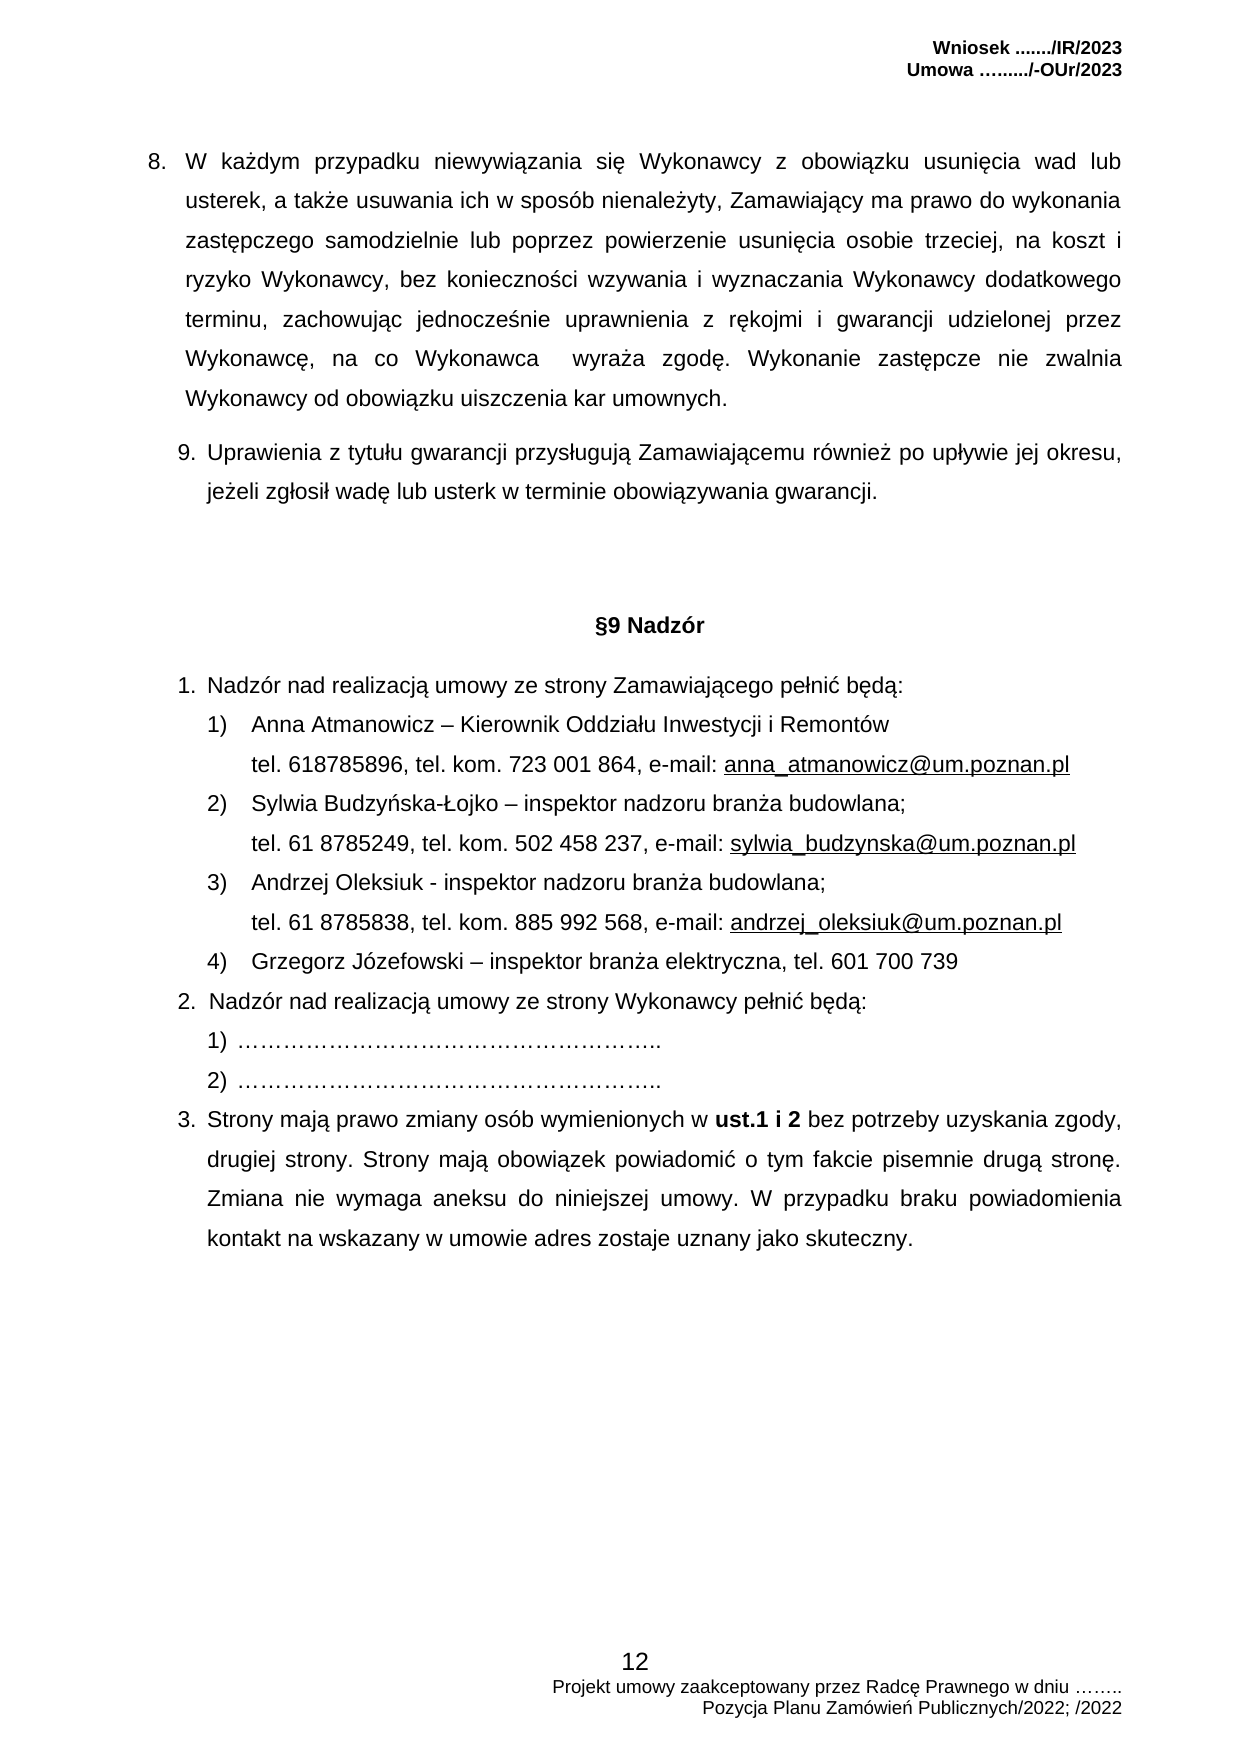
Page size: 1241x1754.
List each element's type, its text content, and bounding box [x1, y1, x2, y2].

list Andrzej Oleksiuk - inspektor nadzoru branża budowlana; [207, 869, 1122, 896]
list Uprawienia z tytułu gwarancji przysługują Zamawiającemu również po upływie jej okresu, jeżeli zgłosił wadę lub usterk w terminie obowiązywania gwarancji. [177, 439, 1122, 505]
text §9 Nadzór [177, 612, 1122, 638]
text tel. 61 8785838, tel. kom. 885 992 568, e-mail: andrzej_oleksiuk@um.poznan.pl [251, 909, 1122, 935]
list Anna Atmanowicz – Kierownik Oddziału Inwestycji i Remontów [207, 711, 1122, 738]
list Nadzór nad realizacją umowy ze strony Wykonawcy pełnić będą: [177, 988, 1122, 1014]
list Grzegorz Józefowski – inspektor branża elektryczna, tel. 601 700 739 [207, 948, 1122, 975]
text tel. 61 8785249, tel. kom. 502 458 237, e-mail: sylwia_budzynska@um.poznan.pl [251, 830, 1122, 856]
list ……………………………………………….. [207, 1027, 1122, 1054]
list Nadzór nad realizacją umowy ze strony Zamawiającego pełnić będą: [177, 672, 1122, 698]
text tel. 618785896, tel. kom. 723 001 864, e-mail: anna_atmanowicz@um.poznan.pl [251, 751, 1122, 777]
list Strony mają prawo zmiany osób wymienionych w ust.1 i 2 bez potrzeby uzyskania zgody, drugiej strony. Strony mają obowiązek powiadomić o tym fakcie pisemnie drugą stronę. Zmiana nie wymaga aneksu do niniejszej umowy. W przypadku braku powiadomienia kontakt na wskazany w umowie adres zostaje uznany jako skuteczny. [177, 1106, 1122, 1251]
list W każdym przypadku niewywiązania się Wykonawcy z obowiązku usunięcia wad lub usterek, a także usuwania ich w sposób nienależyty, Zamawiający ma prawo do wykonania zastępczego samodzielnie lub poprzez powierzenie usunięcia osobie trzeciej, na koszt i ryzyko Wykonawcy, bez konieczności wzywania i wyznaczania Wykonawcy dodatkowego terminu, zachowując jednocześnie uprawnienia z rękojmi i gwarancji udzielonej przez Wykonawcę, na co Wykonawca wyraża zgodę. Wykonanie zastępcze nie zwalnia Wykonawcy od obowiązku uiszczenia kar umownych. [148, 148, 1122, 411]
list ……………………………………………….. [207, 1067, 1122, 1093]
list Sylwia Budzyńska-Łojko – inspektor nadzoru branża budowlana; [207, 790, 1122, 817]
